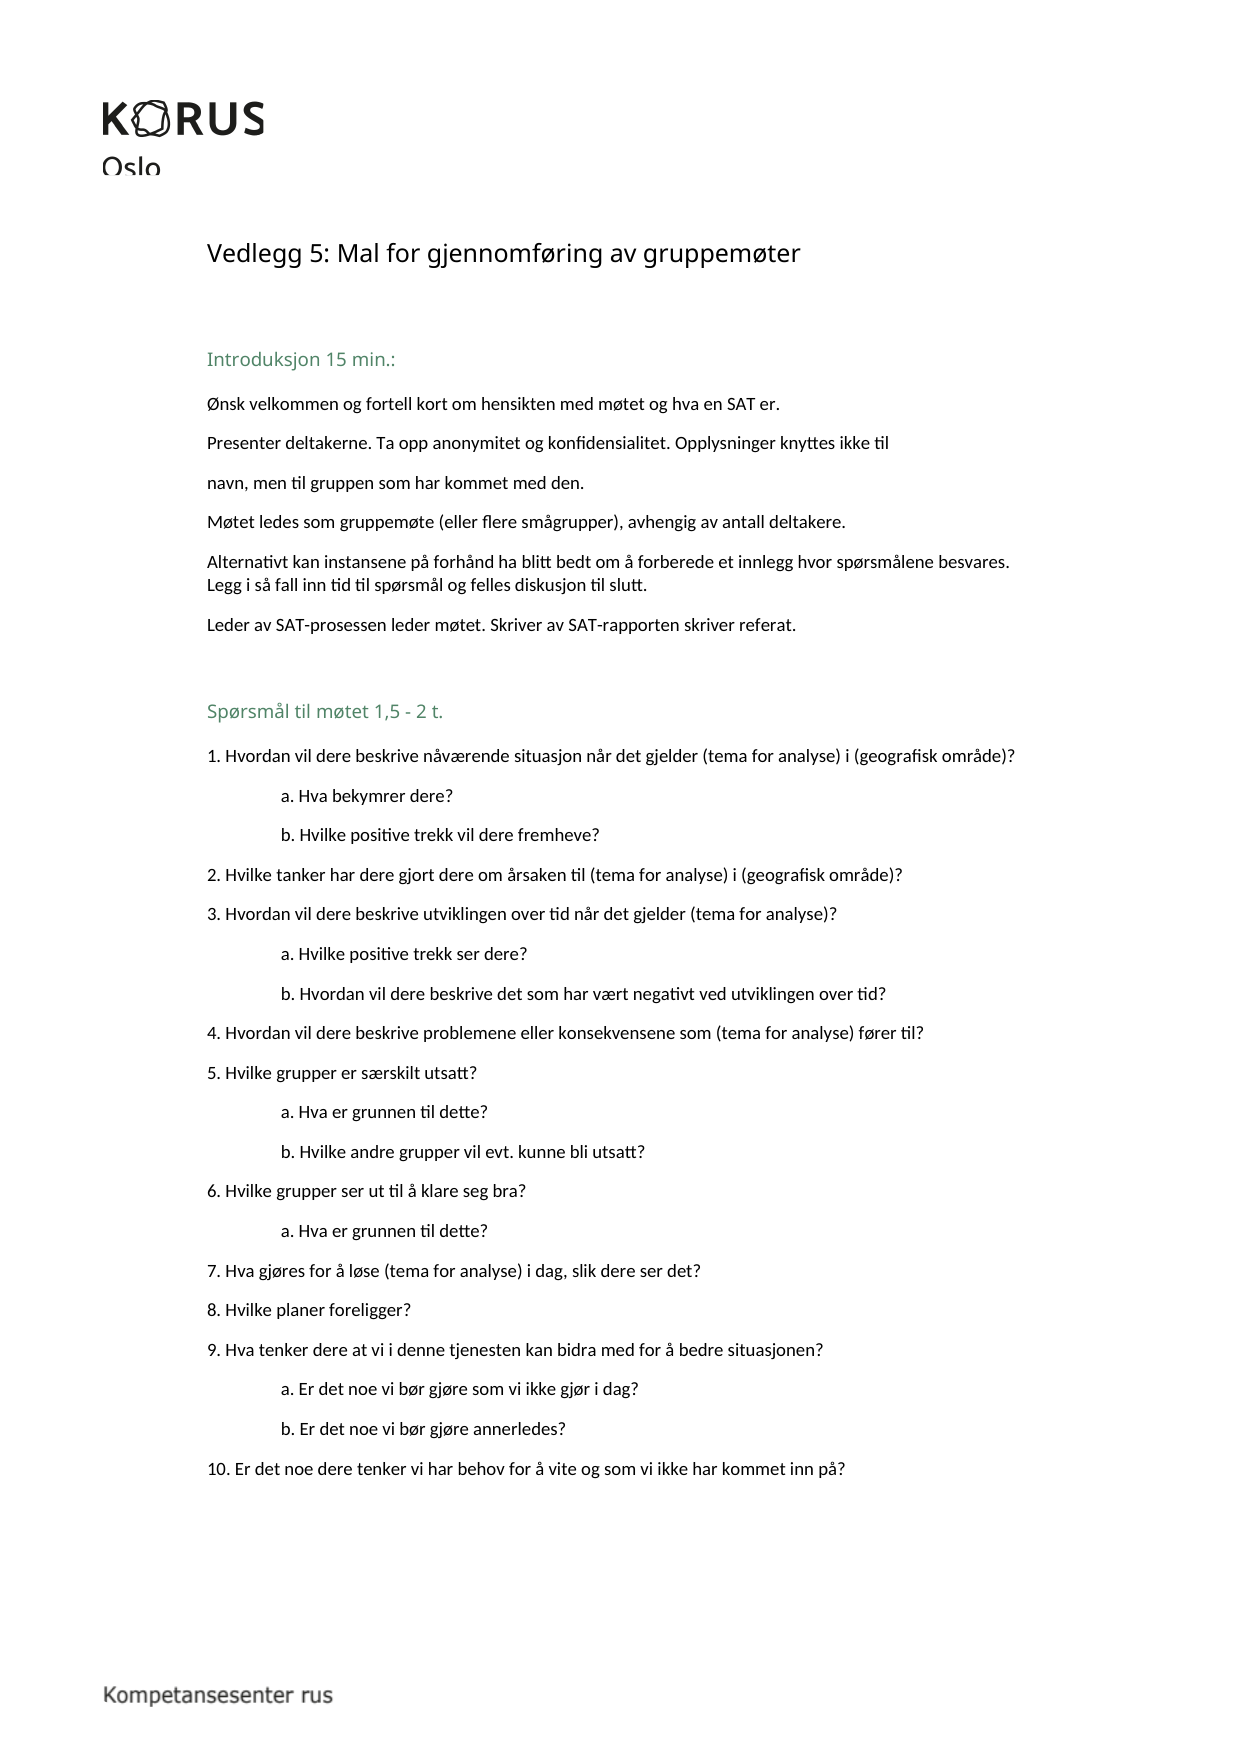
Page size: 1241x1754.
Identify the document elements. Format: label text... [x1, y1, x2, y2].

text Alternativt kan instansene på forhånd ha blitt bedt om å forberede et innlegg hvor spørsmålene besvares. Legg i så fall inn tid til spørsmål og felles diskusjon til slutt. [207, 550, 1033, 596]
text 4. Hvordan vil dere beskrive problemene eller konsekvensene som (tema for analyse) fører til? [207, 1021, 1033, 1044]
text navn, men til gruppen som har kommet med den. [207, 471, 1033, 494]
text Møtet ledes som gruppemøte (eller flere smågrupper), avhengig av antall deltakere. [207, 511, 1033, 534]
text b. Hvilke positive trekk vil dere fremheve? [207, 823, 1033, 846]
text 1. Hvordan vil dere beskrive nåværende situasjon når det gjelder (tema for analyse) i (geografisk område)? [207, 744, 1033, 767]
text 9. Hva tenker dere at vi i denne tjenesten kan bidra med for å bedre situasjonen? [207, 1338, 1033, 1361]
text 5. Hvilke grupper er særskilt utsatt? [207, 1061, 1033, 1084]
text 6. Hvilke grupper ser ut til å klare seg bra? [207, 1180, 1033, 1203]
text 7. Hva gjøres for å løse (tema for analyse) i dag, slik dere ser det? [207, 1259, 1033, 1282]
text 3. Hvordan vil dere beskrive utviklingen over tid når det gjelder (tema for analyse)? [207, 903, 1033, 926]
text a. Hva bekymrer dere? [207, 784, 1033, 807]
text 2. Hvilke tanker har dere gjort dere om årsaken til (tema for analyse) i (geografisk område)? [207, 863, 1033, 886]
text 8. Hvilke planer foreligger? [207, 1298, 1033, 1321]
text a. Hva er grunnen til dette? [207, 1101, 1033, 1123]
text b. Hvilke andre grupper vil evt. kunne bli utsatt? [207, 1140, 1033, 1163]
text Spørsmål til møtet 1,5 - 2 t. [207, 698, 1033, 724]
text Leder av SAT-prosessen leder møtet. Skriver av SAT-rapporten skriver referat. [207, 613, 1033, 636]
text Presenter deltakerne. Ta opp anonymitet og konfidensialitet. Opplysninger knyttes ikke til [207, 432, 1033, 454]
text Vedlegg 5: Mal for gjennomføring av gruppemøter [207, 236, 1033, 270]
text a. Hvilke positive trekk ser dere? [207, 942, 1033, 965]
text b. Hvordan vil dere beskrive det som har vært negativt ved utviklingen over tid? [207, 982, 1033, 1005]
text a. Hva er grunnen til dette? [281, 1219, 1033, 1242]
text 10. Er det noe dere tenker vi har behov for å vite og som vi ikke har kommet inn på? [207, 1457, 1033, 1480]
text a. Er det noe vi bør gjøre som vi ikke gjør i dag? [207, 1378, 1033, 1401]
text Ønsk velkommen og fortell kort om hensikten med møtet og hva en SAT er. [207, 392, 1033, 415]
text Introduksjon 15 min.: [207, 346, 1033, 372]
text b. Er det noe vi bør gjøre annerledes? [281, 1417, 1033, 1440]
